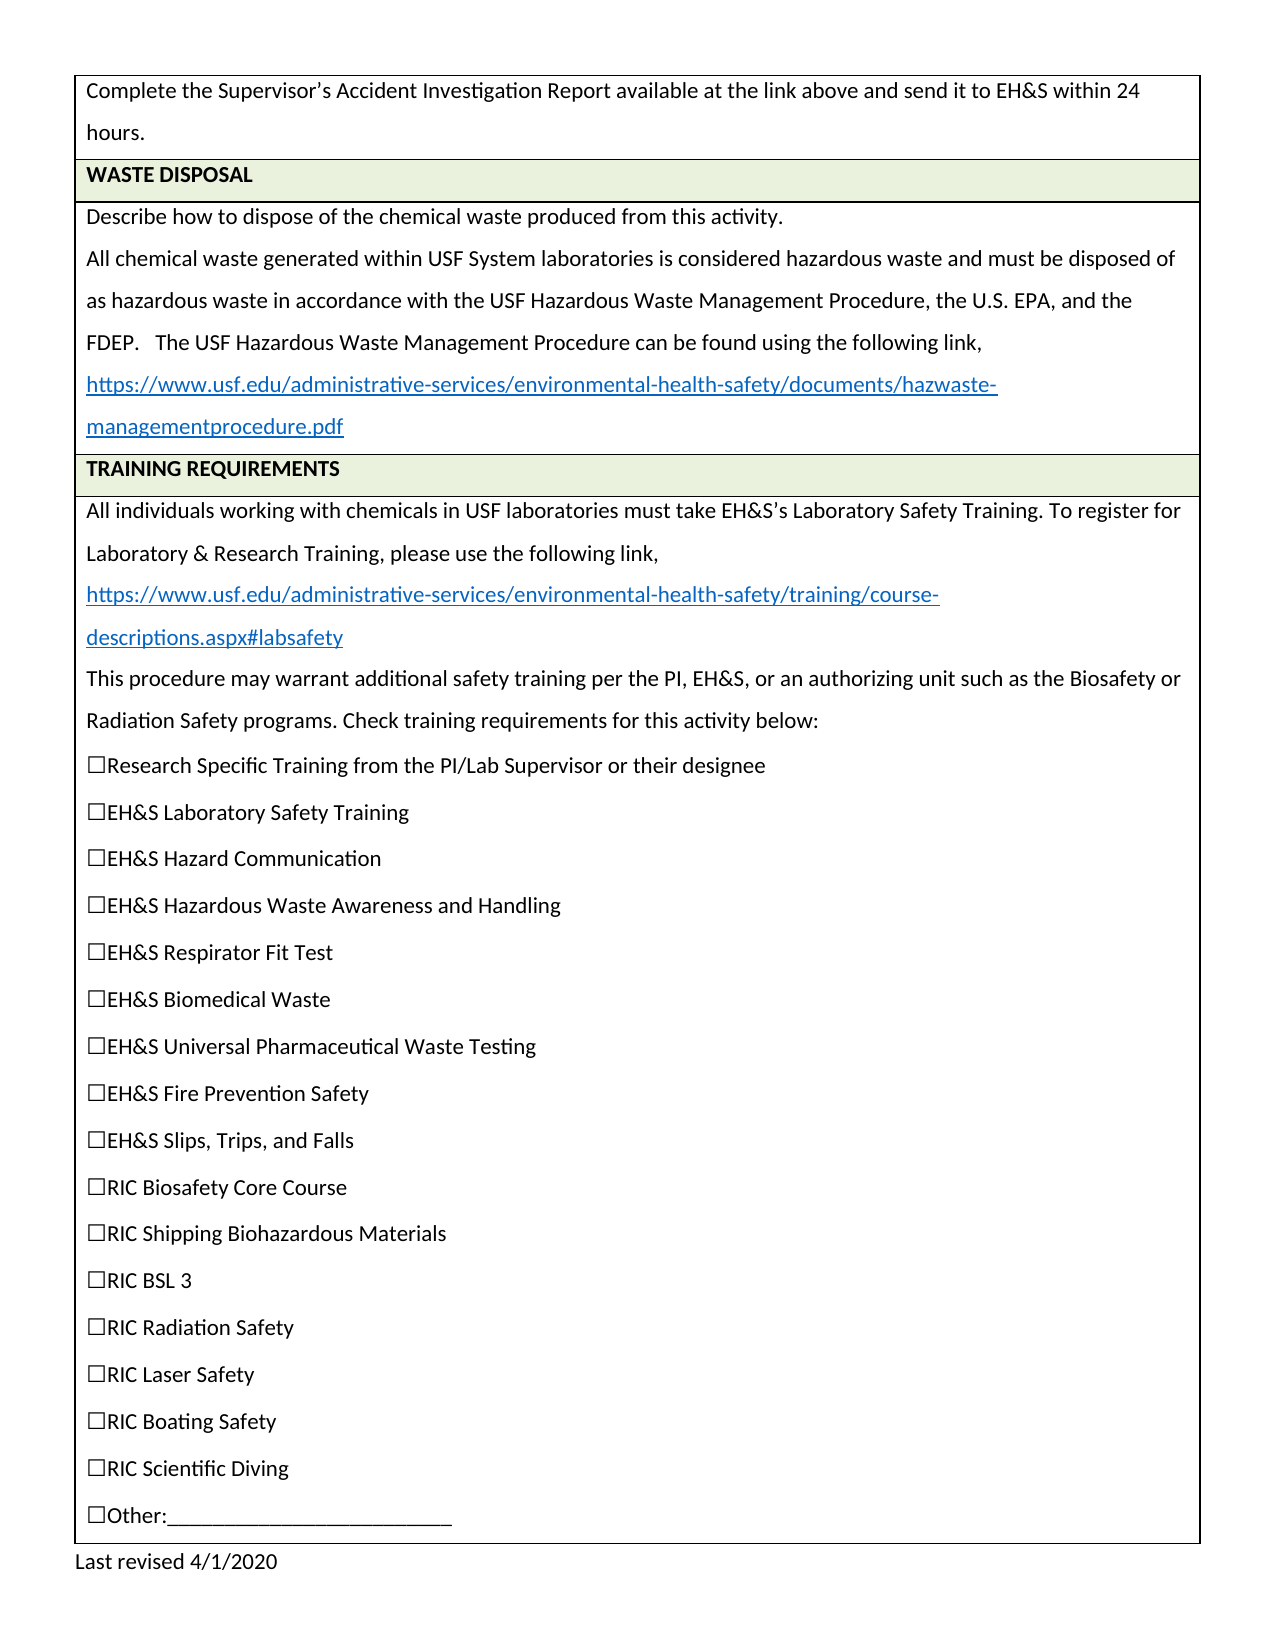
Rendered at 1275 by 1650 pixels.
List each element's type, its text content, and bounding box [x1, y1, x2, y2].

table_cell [76, 497, 1199, 1543]
table_cell Describe how to dispose of the chemical waste produced from this activity. All chemical waste generated within USF System laboratories is considered hazardous waste and must be disposed of as hazardous waste in accordance with the USF Hazardous Waste Management Procedure, the U.S. EPA, and the FDEP. The USF Hazardous Waste Management Procedure can be found using the following link, https://www.usf.edu/administrative-services/environmental-health-safety/documents/hazwaste-managementprocedure.pdf [76, 203, 1199, 453]
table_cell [76, 76, 1199, 159]
table_cell WASTE DISPOSAL [76, 160, 1199, 201]
table_cell TRAINING REQUIREMENTS [76, 455, 1199, 496]
